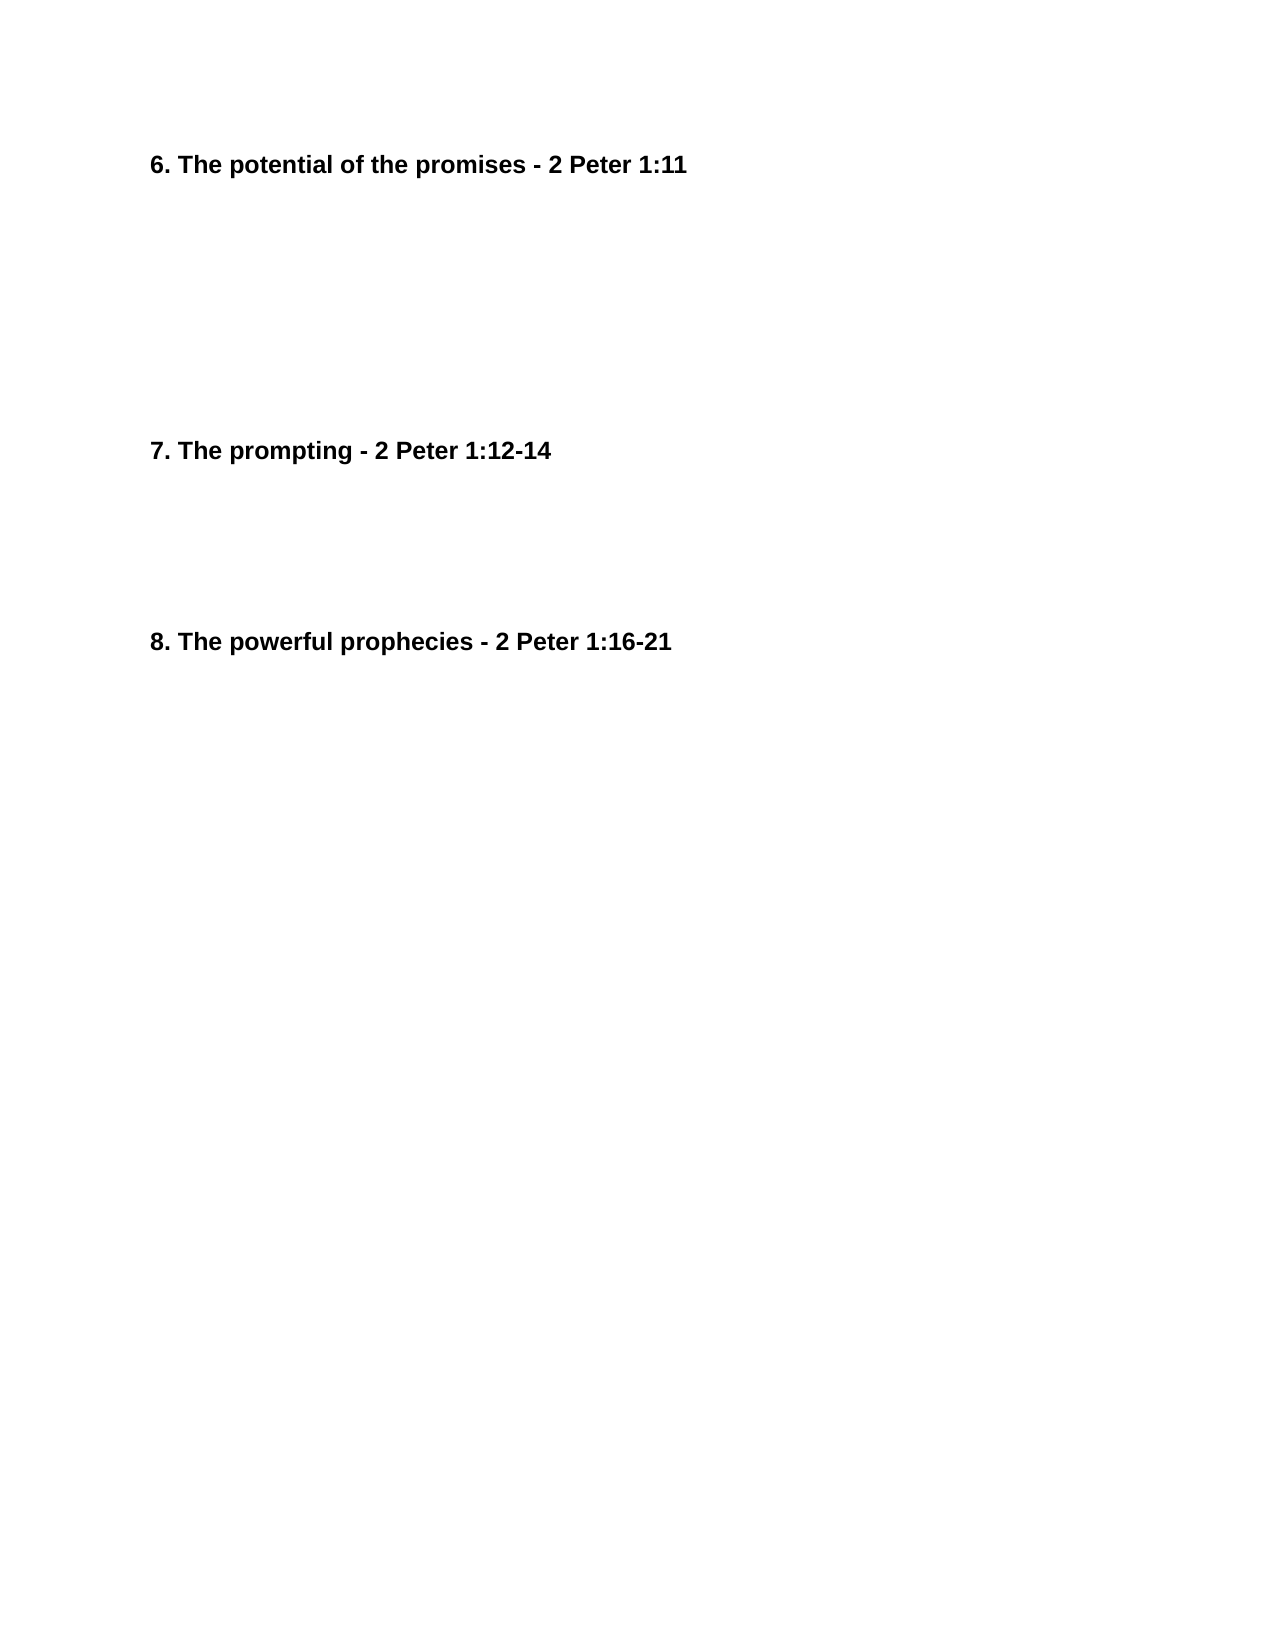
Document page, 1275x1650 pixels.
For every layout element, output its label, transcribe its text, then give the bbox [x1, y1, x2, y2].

text 6. The potential of the promises - 2 Peter 1:11 [150, 150, 1125, 179]
text 7. The prompting - 2 Peter 1:12-14 [150, 436, 1125, 465]
text 8. The powerful prophecies - 2 Peter 1:16-21 [150, 627, 1125, 656]
